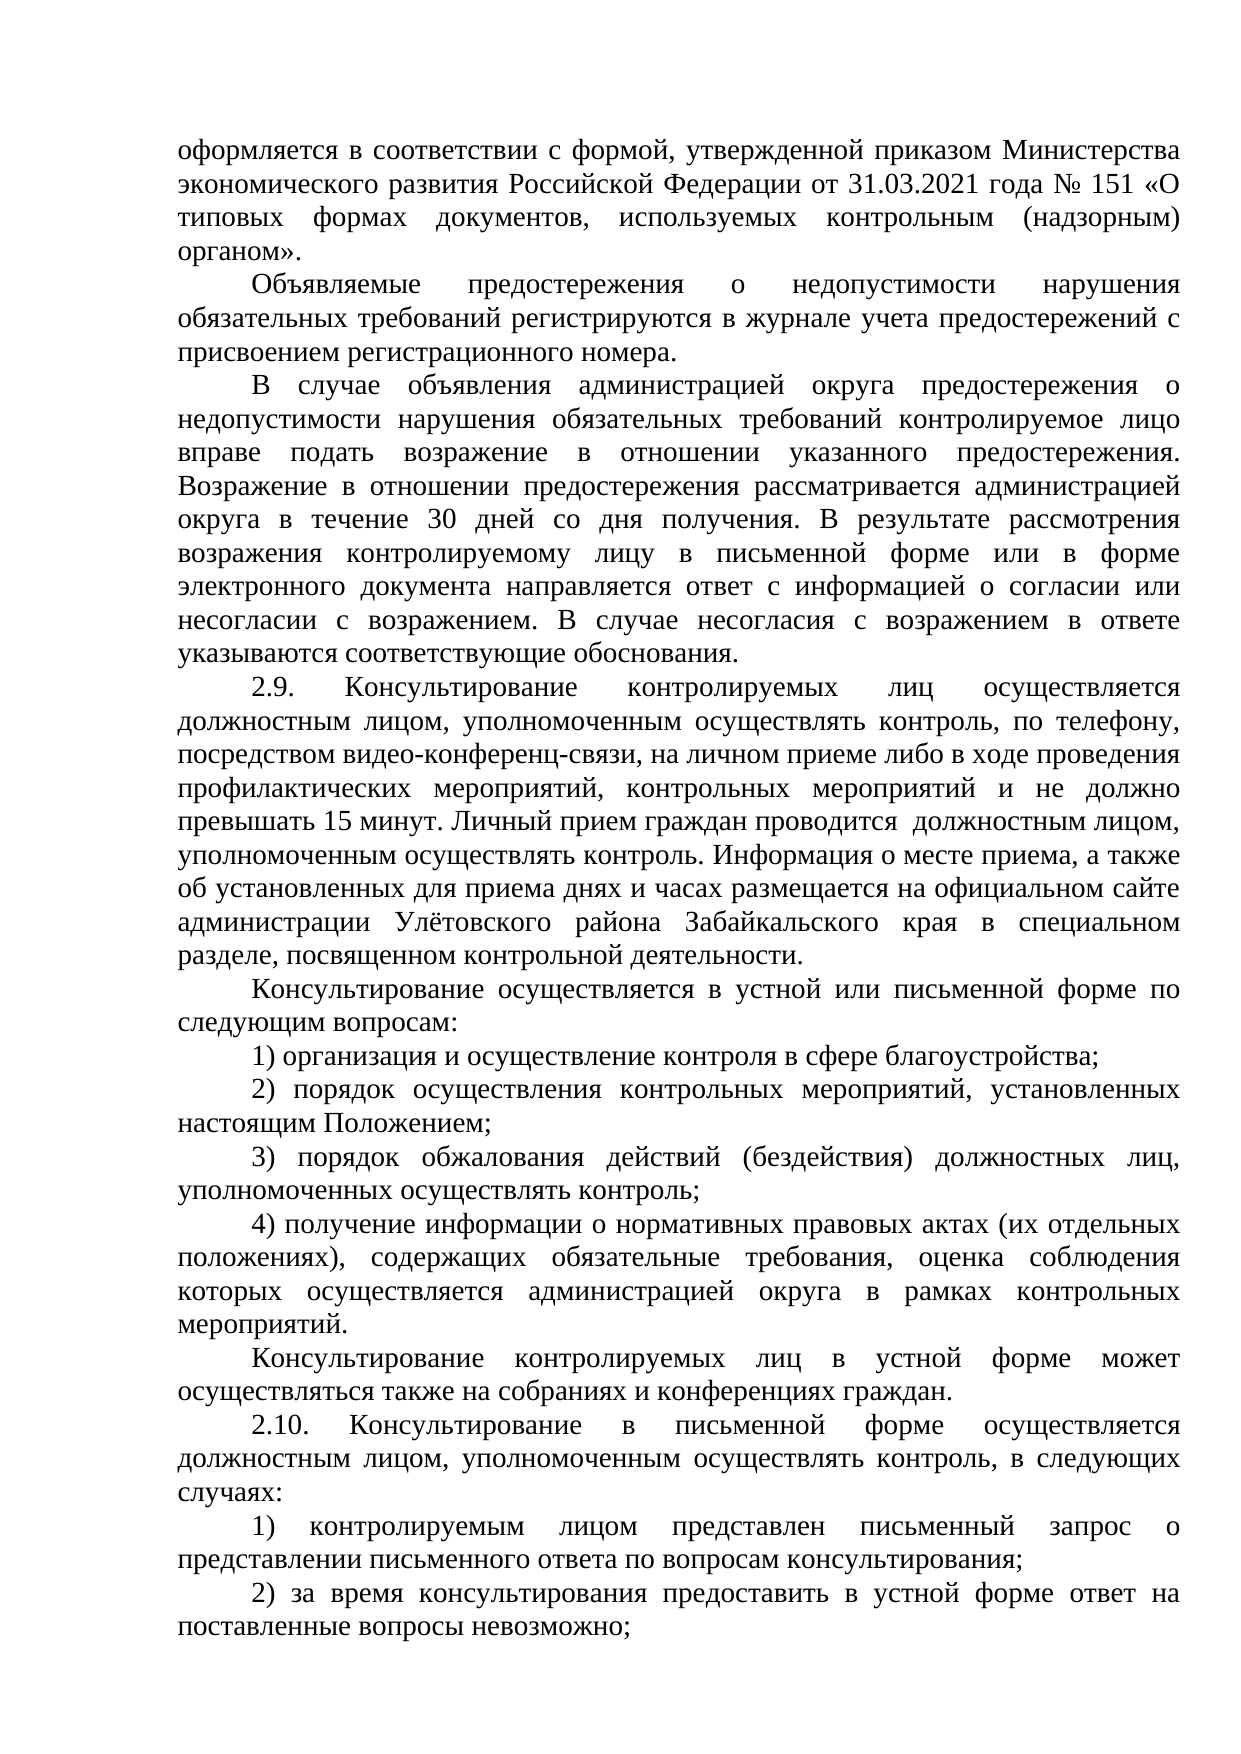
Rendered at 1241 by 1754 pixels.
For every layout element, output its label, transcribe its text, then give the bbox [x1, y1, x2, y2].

text 2.10. Консультирование в письменной форме осуществляется должностным лицом, уполномоченным осуществлять контроль, в следующих случаях: [177, 1407, 1181, 1508]
text 2) порядок осуществления контрольных мероприятий, установленных настоящим Положением; [177, 1072, 1181, 1139]
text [177, 132, 1181, 267]
text Консультирование осуществляется в устной или письменной форме по следующим вопросам: [177, 971, 1181, 1038]
text 3) порядок обжалования действий (бездействия) должностных лиц, уполномоченных осуществлять контроль; [177, 1139, 1181, 1206]
text В случае объявления администрацией округа предостережения о недопустимости нарушения обязательных требований контролируемое лицо вправе подать возражение в отношении указанного предостережения. Возражение в отношении предостережения рассматривается администрацией округа в течение 30 дней со дня получения. В результате рассмотрения возражения контролируемому лицу в письменной форме или в форме электронного документа направляется ответ с информацией о согласии или несогласии с возражением. В случае несогласия с возражением в ответе указываются соответствующие обоснования. [177, 367, 1181, 669]
text Консультирование контролируемых лиц в устной форме может осуществляться также на собраниях и конференциях граждан. [177, 1340, 1181, 1407]
text 4) получение информации о нормативных правовых актах (их отдельных положениях), содержащих обязательные требования, оценка соблюдения которых осуществляется администрацией округа в рамках контрольных мероприятий. [177, 1206, 1181, 1340]
text 1) контролируемым лицом представлен письменный запрос о представлении письменного ответа по вопросам консультирования; [177, 1508, 1181, 1575]
text 2.9. Консультирование контролируемых лиц осуществляется должностным лицом, уполномоченным осуществлять контроль, по телефону, посредством видео-конференц-связи, на личном приеме либо в ходе проведения профилактических мероприятий, контрольных мероприятий и не должно превышать 15 минут. Личный прием граждан проводится должностным лицом, уполномоченным осуществлять контроль. Информация о месте приема, а также об установленных для приема днях и часах размещается на официальном сайте администрации Улётовского района Забайкальского края в специальном разделе, посвященном контрольной деятельности. [177, 669, 1181, 971]
text 2) за время консультирования предоставить в устной форме ответ на поставленные вопросы невозможно; [177, 1575, 1181, 1642]
text 1) организация и осуществление контроля в сфере благоустройства; [177, 1038, 1181, 1072]
text Объявляемые предостережения о недопустимости нарушения обязательных требований регистрируются в журнале учета предостережений с присвоением регистрационного номера. [177, 267, 1181, 367]
